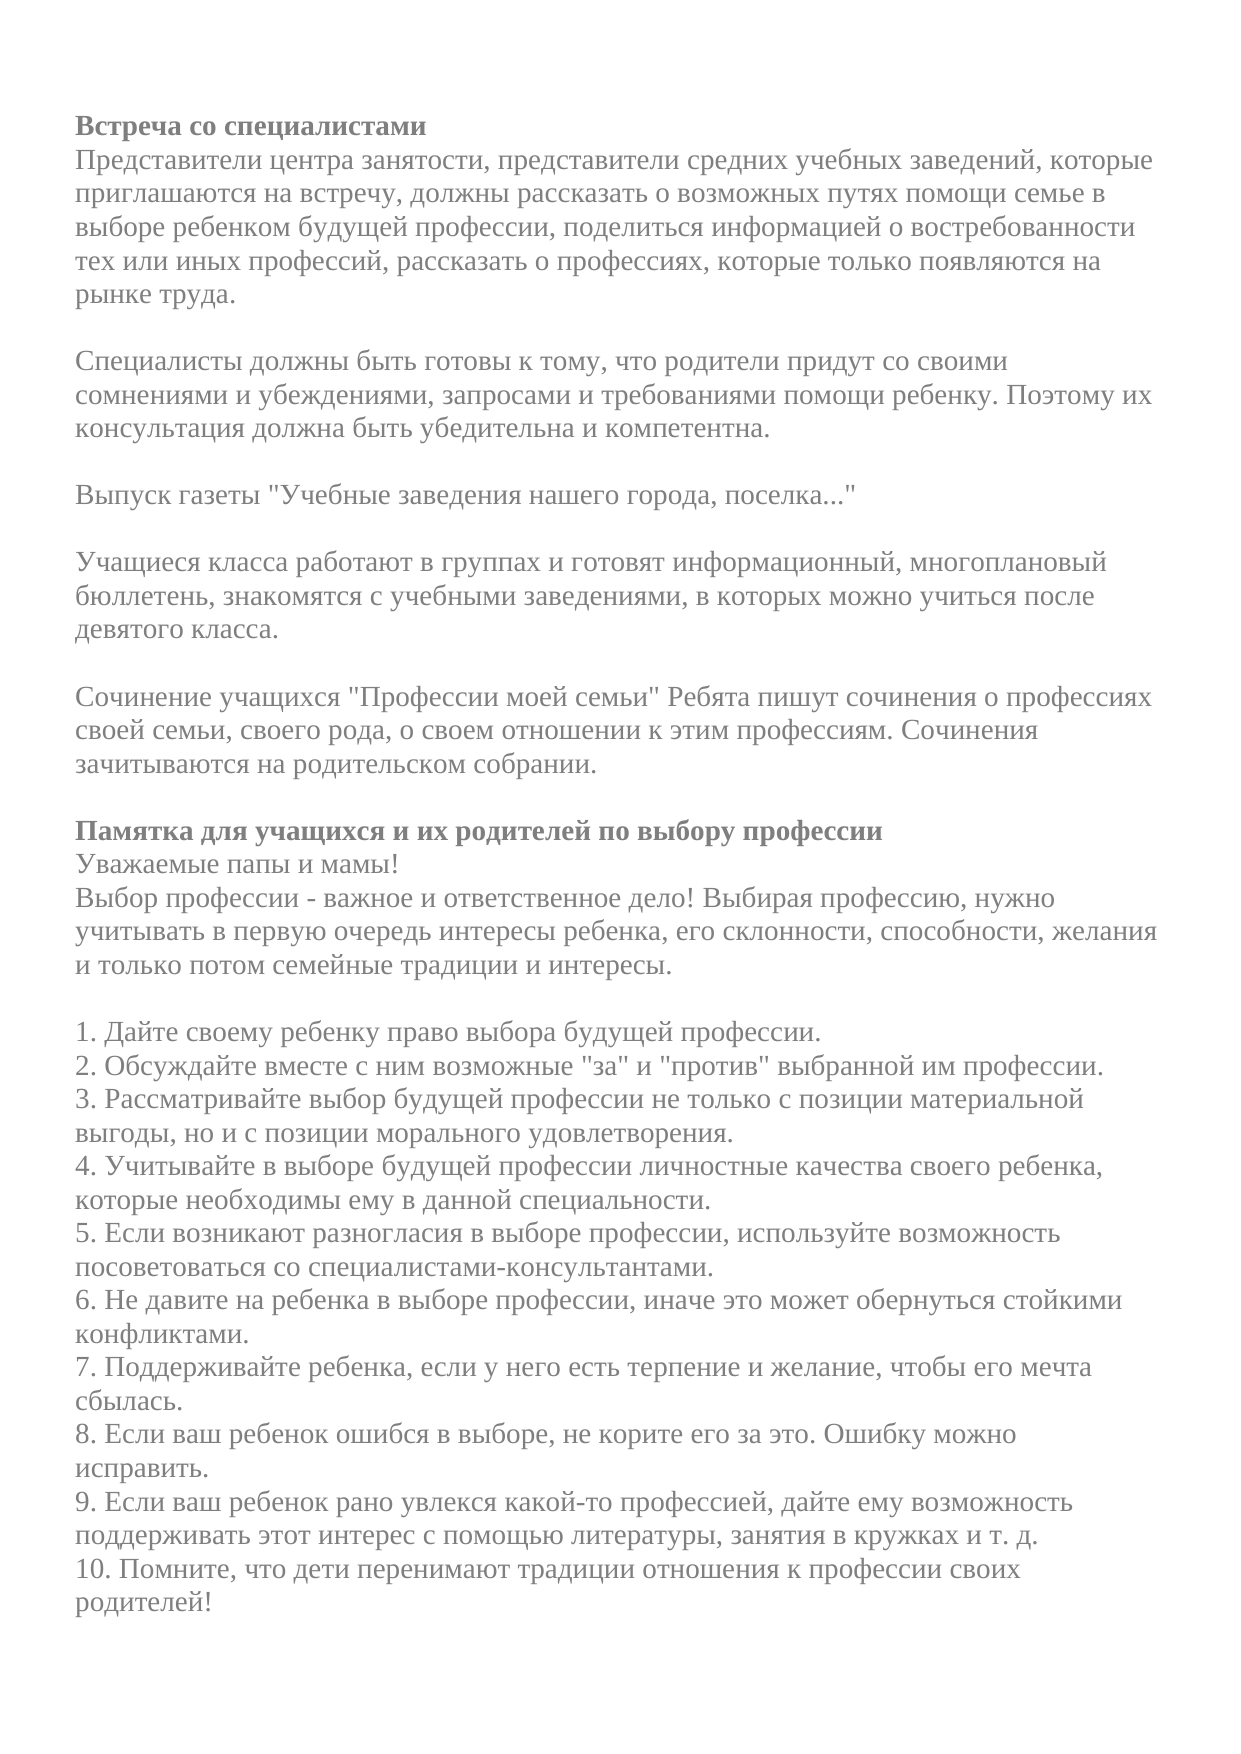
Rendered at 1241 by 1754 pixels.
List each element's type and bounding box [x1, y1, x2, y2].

text [75, 75, 1165, 1651]
